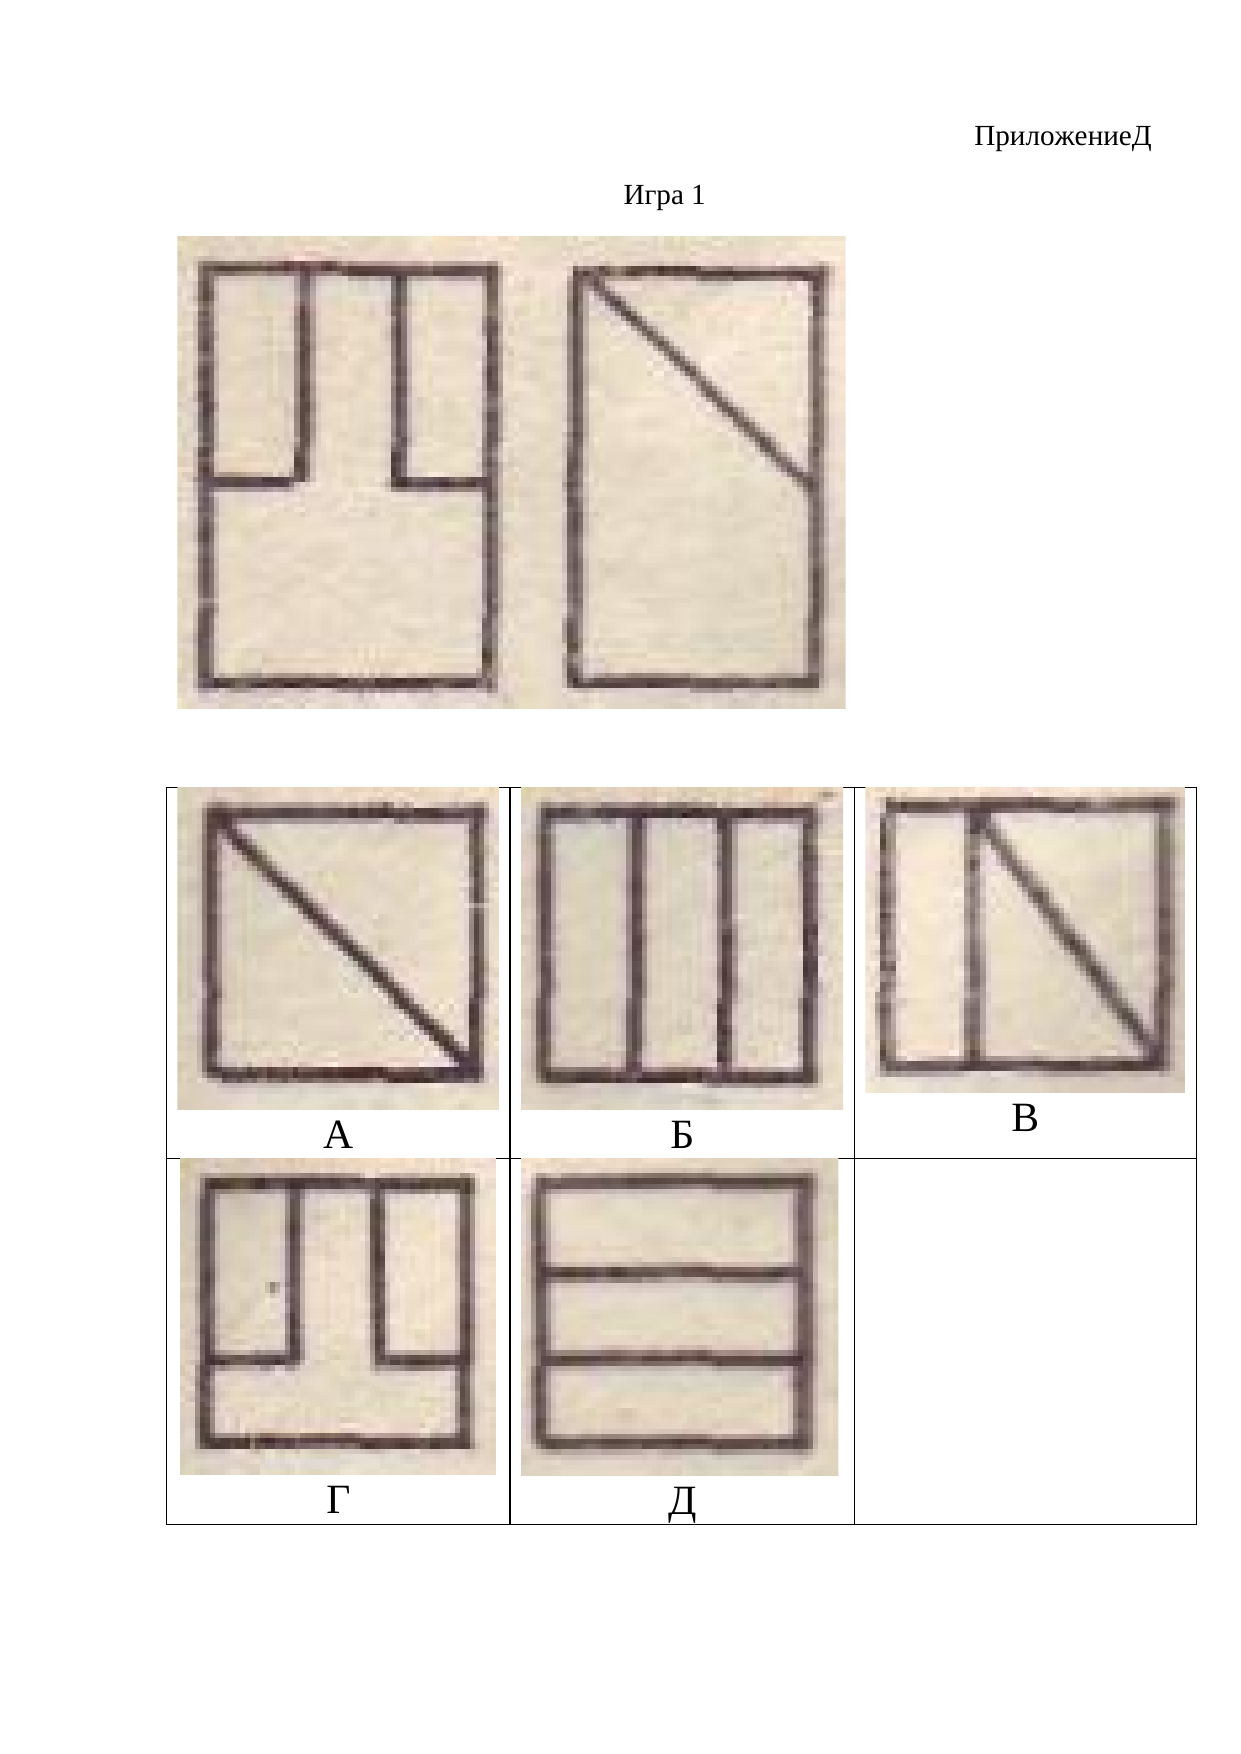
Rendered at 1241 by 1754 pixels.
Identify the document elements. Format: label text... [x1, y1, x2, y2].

text ПриложениеД [177, 118, 1152, 152]
text Игра 1 [177, 177, 1152, 211]
picture [177, 236, 846, 709]
table_cell Д [511, 1159, 854, 1524]
table_cell Г [167, 1159, 509, 1524]
table_cell [855, 1159, 1196, 1524]
picture [177, 787, 499, 1110]
picture [521, 1158, 839, 1476]
picture [521, 787, 844, 1110]
table_header Б [511, 788, 854, 1158]
picture [865, 787, 1185, 1093]
table_header В [855, 788, 1196, 1158]
table_header А [167, 788, 509, 1158]
picture [180, 1158, 496, 1475]
